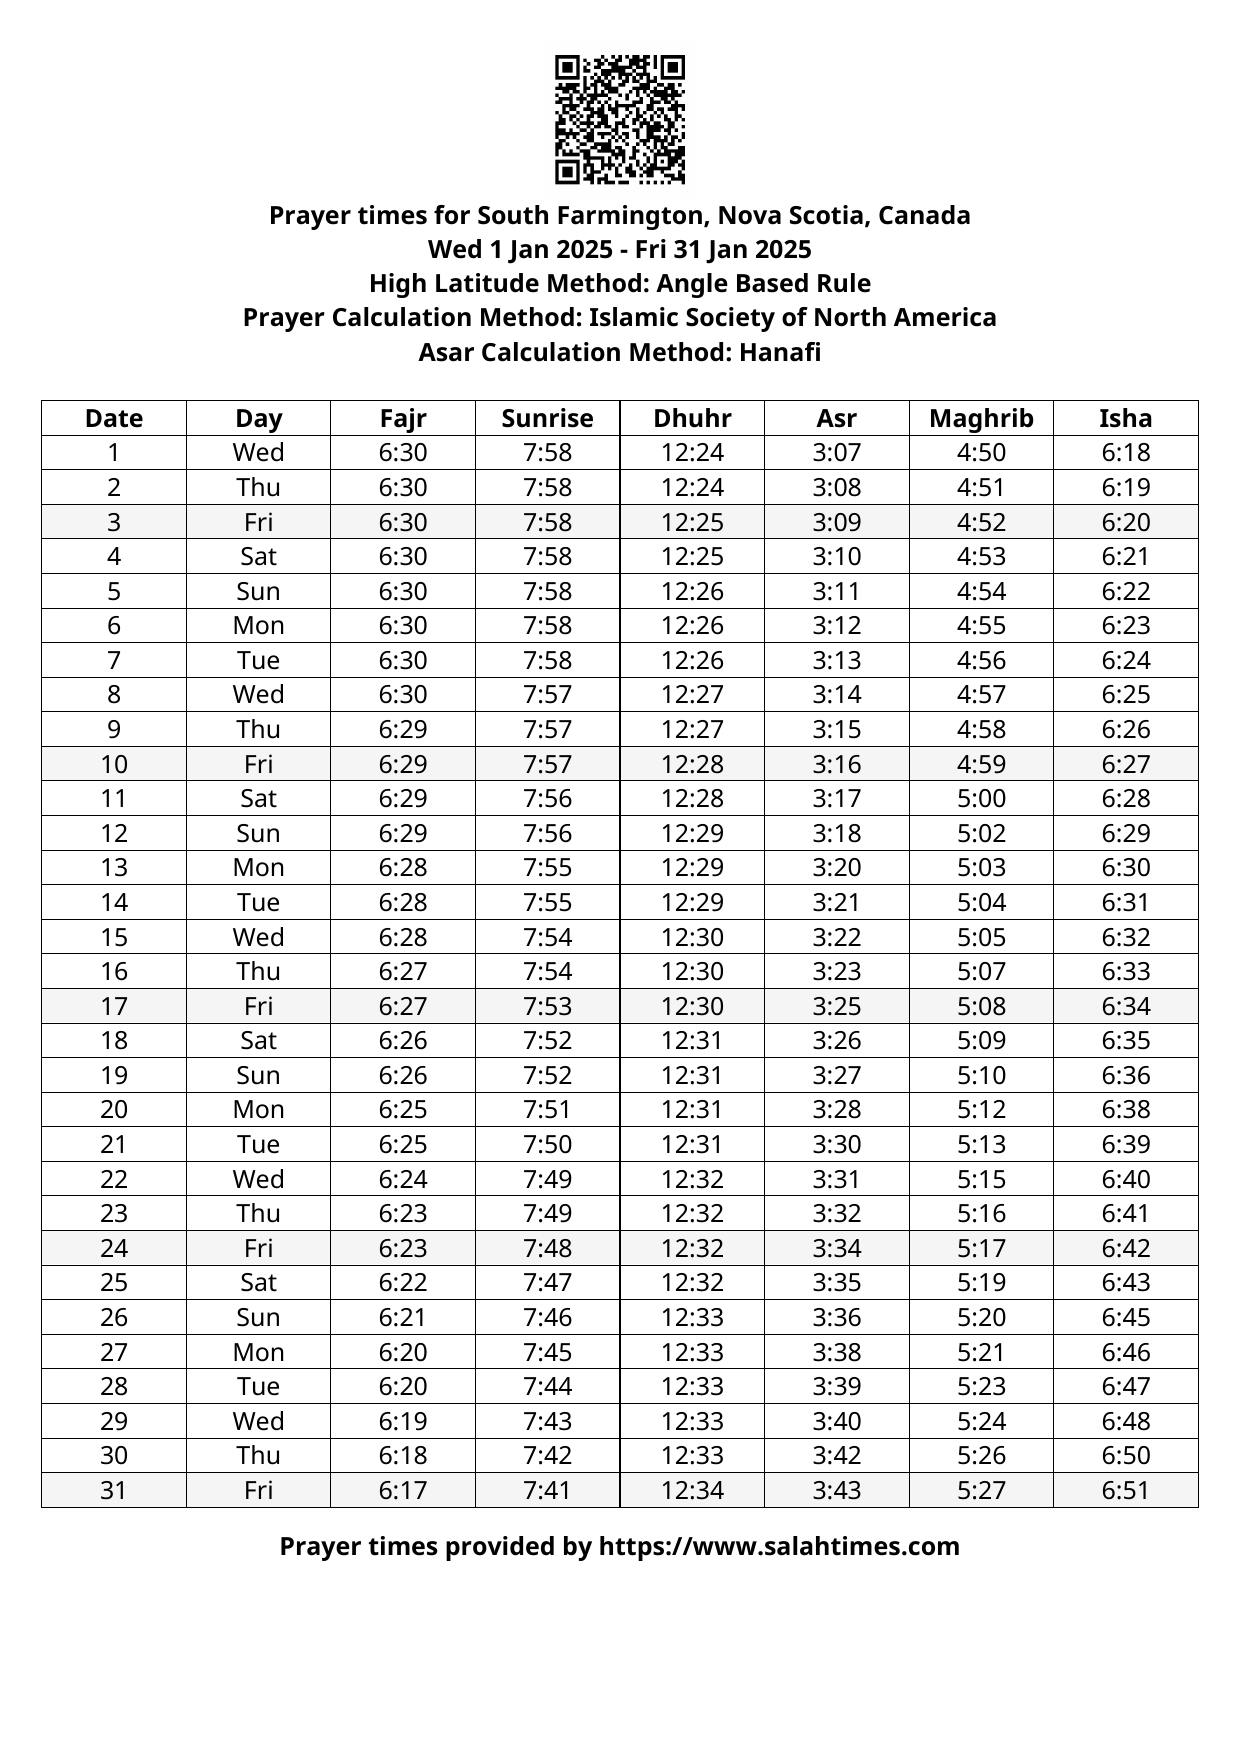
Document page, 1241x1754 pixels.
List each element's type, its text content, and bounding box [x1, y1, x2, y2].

table_cell 6:32 [1054, 920, 1198, 953]
table_cell 12:33 [621, 1439, 764, 1472]
table_cell Wed [187, 1162, 330, 1195]
table_header Date [42, 401, 186, 434]
table_cell 6:26 [1054, 712, 1198, 746]
table_cell 6:29 [331, 747, 475, 780]
table_cell 4:55 [910, 609, 1053, 642]
table_cell 6:27 [331, 954, 475, 988]
table_cell Wed [187, 920, 330, 953]
table_cell 3:38 [765, 1335, 909, 1368]
table_cell 7:58 [476, 609, 619, 642]
table_cell 6:46 [1054, 1335, 1198, 1368]
table_cell 6:41 [1054, 1196, 1198, 1230]
table_cell Sat [187, 539, 330, 573]
table_cell 5:13 [910, 1127, 1053, 1161]
table_cell Tue [187, 1127, 330, 1161]
table_cell Tue [187, 643, 330, 677]
table_cell 5:24 [910, 1404, 1053, 1437]
table_cell 6:51 [1054, 1473, 1198, 1507]
table_header Fajr [331, 401, 475, 434]
table_cell 5:26 [910, 1439, 1053, 1472]
table_cell 3:40 [765, 1404, 909, 1437]
table_cell 6:25 [331, 1127, 475, 1161]
table_cell 12:33 [621, 1335, 764, 1368]
table_cell 3:26 [765, 1024, 909, 1057]
table_cell 4:51 [910, 470, 1053, 504]
table_cell 6 [42, 609, 186, 642]
table_cell 6:25 [1054, 678, 1198, 711]
text Prayer Calculation Method: Islamic Society of North America [42, 300, 1198, 334]
table_cell Mon [187, 609, 330, 642]
table_cell 5:21 [910, 1335, 1053, 1368]
table_cell 3:23 [765, 954, 909, 988]
table_cell 4:50 [910, 436, 1053, 469]
table_cell 6:45 [1054, 1300, 1198, 1334]
table_cell 7:56 [476, 781, 619, 815]
table_cell 7:55 [476, 885, 619, 919]
table_cell 3:07 [765, 436, 909, 469]
table_cell 3:31 [765, 1162, 909, 1195]
table_cell 3:27 [765, 1058, 909, 1092]
table_cell 3:16 [765, 747, 909, 780]
table_cell 5:05 [910, 920, 1053, 953]
table_cell 6:43 [1054, 1266, 1198, 1299]
table_cell Mon [187, 851, 330, 884]
table_cell 6:30 [331, 436, 475, 469]
table_cell 6:30 [331, 643, 475, 677]
table_cell Tue [187, 885, 330, 919]
table_cell 4:56 [910, 643, 1053, 677]
table_cell Sun [187, 816, 330, 849]
table_cell 6:50 [1054, 1439, 1198, 1472]
table_cell 12:29 [621, 851, 764, 884]
table_cell 6:29 [331, 816, 475, 849]
table_cell 9 [42, 712, 186, 746]
table_cell 5:00 [910, 781, 1053, 815]
table_cell 11 [42, 781, 186, 815]
table_cell 6:22 [331, 1266, 475, 1299]
table_cell 6:25 [331, 1093, 475, 1126]
table_cell Thu [187, 1439, 330, 1472]
table_cell 5:04 [910, 885, 1053, 919]
table_cell 3:39 [765, 1369, 909, 1403]
table_cell 8 [42, 678, 186, 711]
table_cell Sun [187, 1300, 330, 1334]
table_cell 23 [42, 1196, 186, 1230]
table_cell 10 [42, 747, 186, 780]
table_cell 3:21 [765, 885, 909, 919]
table_header Asr [765, 401, 909, 434]
table_cell 6:28 [331, 885, 475, 919]
table_cell 6:17 [331, 1473, 475, 1507]
table_cell 6:22 [1054, 574, 1198, 607]
table_cell 7:52 [476, 1024, 619, 1057]
table_cell 5:08 [910, 989, 1053, 1022]
table_cell 7:58 [476, 470, 619, 504]
table_cell 6:30 [331, 539, 475, 573]
table_cell 28 [42, 1369, 186, 1403]
table_cell 6:20 [331, 1369, 475, 1403]
table_cell 12:28 [621, 747, 764, 780]
table_cell 5:23 [910, 1369, 1053, 1403]
table_cell 6:27 [1054, 747, 1198, 780]
table_cell 12:31 [621, 1024, 764, 1057]
table_cell 6:29 [1054, 816, 1198, 849]
table_cell Sun [187, 1058, 330, 1092]
table_cell 4:52 [910, 505, 1053, 538]
table_cell 5:15 [910, 1162, 1053, 1195]
table_cell 3:28 [765, 1093, 909, 1126]
table_cell 12:32 [621, 1266, 764, 1299]
table_cell 3:22 [765, 920, 909, 953]
table_header Day [187, 401, 330, 434]
table_cell 3:35 [765, 1266, 909, 1299]
table_cell 3 [42, 505, 186, 538]
table_cell 3:43 [765, 1473, 909, 1507]
table_cell 30 [42, 1439, 186, 1472]
table_cell 3:32 [765, 1196, 909, 1230]
table_cell 6:26 [331, 1058, 475, 1092]
table_cell 17 [42, 989, 186, 1022]
table_cell 7:57 [476, 747, 619, 780]
table_cell 4:59 [910, 747, 1053, 780]
table_cell 16 [42, 954, 186, 988]
table_cell 6:30 [331, 574, 475, 607]
table_cell 12:30 [621, 954, 764, 988]
table_cell 12:26 [621, 609, 764, 642]
table_cell 6:24 [1054, 643, 1198, 677]
table_cell 7:47 [476, 1266, 619, 1299]
table_cell 24 [42, 1231, 186, 1264]
table_cell 5:10 [910, 1058, 1053, 1092]
table_cell 25 [42, 1266, 186, 1299]
table_cell 6:27 [331, 989, 475, 1022]
table_cell Tue [187, 1369, 330, 1403]
table_cell 6:29 [331, 781, 475, 815]
table_cell 4:54 [910, 574, 1053, 607]
table_cell 31 [42, 1473, 186, 1507]
table_cell 3:10 [765, 539, 909, 573]
table_cell 12:32 [621, 1162, 764, 1195]
table_cell 3:14 [765, 678, 909, 711]
table_cell Sat [187, 1024, 330, 1057]
table_cell 7:50 [476, 1127, 619, 1161]
table_cell 12:25 [621, 505, 764, 538]
table_cell 4:53 [910, 539, 1053, 573]
table_cell 1 [42, 436, 186, 469]
text Asar Calculation Method: Hanafi [42, 334, 1198, 368]
table_cell 6:28 [1054, 781, 1198, 815]
table_cell 7:54 [476, 954, 619, 988]
table_cell 6:42 [1054, 1231, 1198, 1264]
table_cell 6:18 [331, 1439, 475, 1472]
table_cell 3:36 [765, 1300, 909, 1334]
table_cell 5:12 [910, 1093, 1053, 1126]
table_cell 6:21 [1054, 539, 1198, 573]
table_cell 6:20 [331, 1335, 475, 1368]
table_cell 29 [42, 1404, 186, 1437]
table_cell 7:44 [476, 1369, 619, 1403]
picture [542, 41, 699, 198]
table_cell 5 [42, 574, 186, 607]
table_cell 7:57 [476, 678, 619, 711]
table_cell Sat [187, 781, 330, 815]
table_header Isha [1054, 401, 1198, 434]
table_cell 26 [42, 1300, 186, 1334]
table_header Maghrib [910, 401, 1053, 434]
table_cell Sun [187, 574, 330, 607]
table_cell 6:30 [331, 609, 475, 642]
table_cell 5:17 [910, 1231, 1053, 1264]
table_cell 3:30 [765, 1127, 909, 1161]
table_cell 7:42 [476, 1439, 619, 1472]
table_cell 7:41 [476, 1473, 619, 1507]
table_cell 18 [42, 1024, 186, 1057]
table_header Sunrise [476, 401, 619, 434]
table_cell 12:30 [621, 989, 764, 1022]
table_cell 6:40 [1054, 1162, 1198, 1195]
table_cell 6:30 [331, 470, 475, 504]
table_cell 3:34 [765, 1231, 909, 1264]
table_cell Fri [187, 1231, 330, 1264]
table_cell 6:19 [1054, 470, 1198, 504]
table_cell Thu [187, 712, 330, 746]
table_cell 6:36 [1054, 1058, 1198, 1092]
table_cell 3:11 [765, 574, 909, 607]
table_cell 3:09 [765, 505, 909, 538]
table_cell 6:35 [1054, 1024, 1198, 1057]
table_cell 15 [42, 920, 186, 953]
table_cell 12:26 [621, 574, 764, 607]
table_cell 7:58 [476, 539, 619, 573]
text Prayer times for South Farmington, Nova Scotia, Canada [42, 198, 1198, 232]
table_cell 5:19 [910, 1266, 1053, 1299]
table_cell Fri [187, 989, 330, 1022]
table_cell 7:52 [476, 1058, 619, 1092]
table_cell 12:24 [621, 436, 764, 469]
table_cell 6:23 [331, 1231, 475, 1264]
table_cell Thu [187, 470, 330, 504]
table_cell 2 [42, 470, 186, 504]
table_cell 7:58 [476, 505, 619, 538]
table_cell Fri [187, 747, 330, 780]
table_cell 7:48 [476, 1231, 619, 1264]
table_cell Fri [187, 505, 330, 538]
table_cell 3:12 [765, 609, 909, 642]
table_cell 3:18 [765, 816, 909, 849]
table_cell 12:24 [621, 470, 764, 504]
table_cell 6:28 [331, 851, 475, 884]
table_cell 7:51 [476, 1093, 619, 1126]
table_cell 6:18 [1054, 436, 1198, 469]
table_cell 12:33 [621, 1300, 764, 1334]
text Wed 1 Jan 2025 - Fri 31 Jan 2025 [42, 232, 1198, 266]
table_cell 12:28 [621, 781, 764, 815]
table_cell 12:27 [621, 678, 764, 711]
table_cell Thu [187, 1196, 330, 1230]
table_cell 4:57 [910, 678, 1053, 711]
table_cell Wed [187, 436, 330, 469]
table_cell 7:56 [476, 816, 619, 849]
table_cell Wed [187, 1404, 330, 1437]
table_cell Mon [187, 1335, 330, 1368]
table_cell 6:38 [1054, 1093, 1198, 1126]
table_cell 6:19 [331, 1404, 475, 1437]
table_cell 12:29 [621, 816, 764, 849]
table_cell Thu [187, 954, 330, 988]
table_cell Wed [187, 678, 330, 711]
table_cell 6:48 [1054, 1404, 1198, 1437]
table_cell 3:20 [765, 851, 909, 884]
table_cell Mon [187, 1093, 330, 1126]
table_cell 7:58 [476, 643, 619, 677]
table_cell 5:20 [910, 1300, 1053, 1334]
table_cell 12:33 [621, 1404, 764, 1437]
table_cell 7:49 [476, 1162, 619, 1195]
table_cell 12:32 [621, 1231, 764, 1264]
table_cell 7:45 [476, 1335, 619, 1368]
table_cell 5:02 [910, 816, 1053, 849]
table_cell 5:16 [910, 1196, 1053, 1230]
text Prayer times provided by https://www.salahtimes.com [42, 1528, 1198, 1563]
table_cell 6:26 [331, 1024, 475, 1057]
table_cell 7 [42, 643, 186, 677]
table_cell Fri [187, 1473, 330, 1507]
table_cell 6:20 [1054, 505, 1198, 538]
table_cell 6:23 [1054, 609, 1198, 642]
table_cell 27 [42, 1335, 186, 1368]
table_cell 12 [42, 816, 186, 849]
table_cell 21 [42, 1127, 186, 1161]
table_cell 5:07 [910, 954, 1053, 988]
table_cell 6:28 [331, 920, 475, 953]
table_cell 12:25 [621, 539, 764, 573]
table_cell 7:49 [476, 1196, 619, 1230]
table_cell 6:21 [331, 1300, 475, 1334]
table_cell 12:29 [621, 885, 764, 919]
table_cell 6:24 [331, 1162, 475, 1195]
table_cell 6:34 [1054, 989, 1198, 1022]
table_header Dhuhr [621, 401, 764, 434]
table_cell 4:58 [910, 712, 1053, 746]
table_cell 12:26 [621, 643, 764, 677]
table_cell 12:31 [621, 1093, 764, 1126]
text High Latitude Method: Angle Based Rule [42, 266, 1198, 300]
table_cell 6:30 [1054, 851, 1198, 884]
table_cell Sat [187, 1266, 330, 1299]
table_cell 7:43 [476, 1404, 619, 1437]
table_cell 5:27 [910, 1473, 1053, 1507]
table_cell 12:32 [621, 1196, 764, 1230]
table_cell 7:53 [476, 989, 619, 1022]
table_cell 7:46 [476, 1300, 619, 1334]
table_cell 6:30 [331, 505, 475, 538]
table_cell 6:30 [331, 678, 475, 711]
table_cell 7:58 [476, 436, 619, 469]
table_cell 7:54 [476, 920, 619, 953]
table_cell 12:31 [621, 1127, 764, 1161]
table_cell 20 [42, 1093, 186, 1126]
table_cell 19 [42, 1058, 186, 1092]
table_cell 6:47 [1054, 1369, 1198, 1403]
table_cell 14 [42, 885, 186, 919]
table_cell 3:17 [765, 781, 909, 815]
table_cell 12:33 [621, 1369, 764, 1403]
table_cell 7:57 [476, 712, 619, 746]
table_cell 13 [42, 851, 186, 884]
table_cell 4 [42, 539, 186, 573]
table_cell 6:33 [1054, 954, 1198, 988]
table_cell 6:39 [1054, 1127, 1198, 1161]
table_cell 6:31 [1054, 885, 1198, 919]
table_cell 22 [42, 1162, 186, 1195]
table_cell 3:25 [765, 989, 909, 1022]
table_cell 12:31 [621, 1058, 764, 1092]
table_cell 6:23 [331, 1196, 475, 1230]
table_cell 7:58 [476, 574, 619, 607]
table_cell 5:03 [910, 851, 1053, 884]
table_cell 5:09 [910, 1024, 1053, 1057]
table_cell 12:30 [621, 920, 764, 953]
table_cell 6:29 [331, 712, 475, 746]
table_cell 7:55 [476, 851, 619, 884]
table_cell 3:15 [765, 712, 909, 746]
table_cell 3:42 [765, 1439, 909, 1472]
table_cell 12:27 [621, 712, 764, 746]
table_cell 12:34 [621, 1473, 764, 1507]
table_cell 3:13 [765, 643, 909, 677]
table_cell 3:08 [765, 470, 909, 504]
